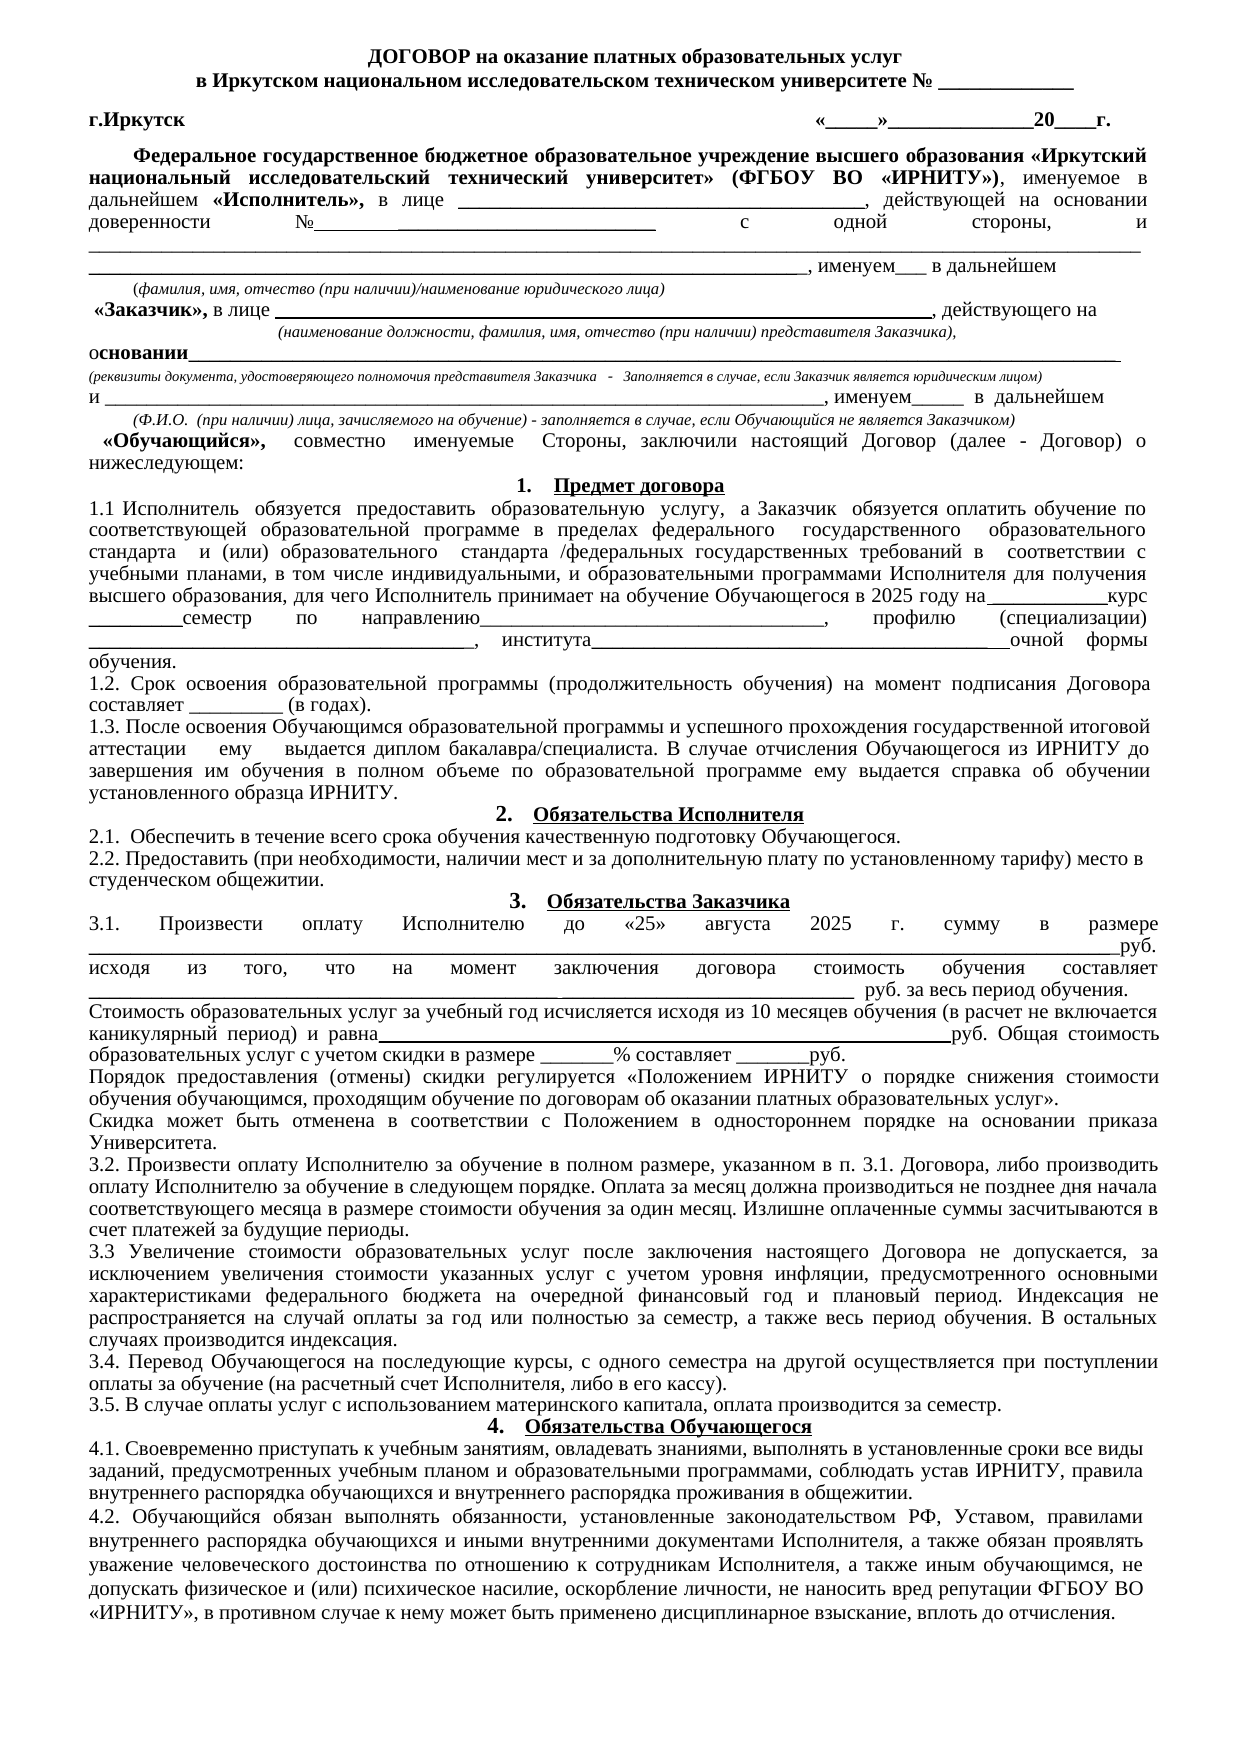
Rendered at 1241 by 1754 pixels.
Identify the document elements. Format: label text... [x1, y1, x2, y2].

text 3.5. В случае оплаты услуг с использованием материнского капитала, оплата производится за семестр. [88, 1394, 1159, 1416]
text (фамилия, имя, отчество (при наличии)/наименование юридического лица) [88, 277, 1147, 298]
text Федеральное государственное бюджетное образовательное учреждение высшего образования «Иркутский национальный исследовательский технический университет» (ФГБОУ ВО «ИРНИТУ»), именуемое в дальнейшем «Исполнитель», в лице _______________________________________, действующей на основании доверенности № __________________________ с одной стороны, и _____________________________________________________________________________________________________ _____________________________________________________________________, именуем___ в дальнейшем [88, 145, 1147, 277]
text Стоимость образовательных услуг за учебный год исчисляется исходя из 10 месяцев обучения (в расчет не включается каникулярный период) и равна______________________________________________________ руб. Общая стоимость образовательных услуг с учетом скидки в размере _______% составляет _______руб. [88, 1001, 1159, 1066]
text 2.1. Обеспечить в течение всего срока обучения качественную подготовку Обучающегося. [88, 826, 1144, 847]
list Предмет договора [88, 473, 1152, 497]
text 1.3. После освоения Обучающимся образовательной программы и успешного прохождения государственной итоговой аттестации ему выдается диплом бакалавра/специалиста. В случае отчисления Обучающегося из ИРНИТУ до завершения им обучения в полном объеме по образовательной программе ему выдается справка об обучении установленного образца ИРНИТУ. [88, 716, 1152, 804]
text 3.4. Перевод Обучающегося на последующие курсы, с одного семестра на другой осуществляется при поступлении оплаты за обучение (на расчетный счет Исполнителя, либо в его кассу). [88, 1351, 1159, 1394]
list Обязательства Обучающегося [177, 1416, 1122, 1438]
text 4.2. Обучающийся обязан выполнять обязанности, установленные законодательством РФ, Уставом, правилами внутреннего распорядка обучающихся и иными внутренними документами Исполнителя, а также обязан проявлять уважение человеческого достоинства по отношению к сотрудникам Исполнителя, а также иным обучающимся, не допускать физическое и (или) психическое насилие, оскорбление личности, не наносить вред репутации ФГБОУ ВО «ИРНИТУ», в противном случае к нему может быть применено дисциплинарное взыскание, вплоть до отчисления. [88, 1504, 1144, 1624]
text 1.1 Исполнитель обязуется предоставить образовательную услугу, а Заказчик обязуется оплатить обучение по соответствующей образовательной программе в пределах федерального государственного образовательного стандарта и (или) образовательного стандарта /федеральных государственных требований в соответствии с учебными планами, в том числе индивидуальными, и образовательными программами Исполнителя для получения высшего образования, для чего Исполнитель принимает на обучение Обучающегося в 2025 году на ___________курс _________семестр по направлению_________________________________, профилю (специализации) _____________________________________, института______________________________________ очной формы обучения. [88, 497, 1147, 672]
text основании_________________________________________________________________________________________ [88, 342, 1147, 364]
text «Обучающийся», совместно именуемые Стороны, заключили настоящий Договор (далее - Договор) о нижеследующем: [88, 430, 1147, 473]
text 2.2. Предоставить (при необходимости, наличии мест и за дополнительную плату по установленному тарифу) место в студенческом общежитии. [88, 847, 1144, 891]
text Порядок предоставления (отмены) скидки регулируется «Положением ИРНИТУ о порядке снижения стоимости обучения обучающимся, проходящим обучение по договорам об оказании платных образовательных услуг». [88, 1066, 1159, 1110]
text 3.1. Произвести оплату Исполнителю до «25» августа 2025 г. сумму в размере ___________________________________________________________________________________________________руб. исходя из того, что на момент заключения договора стоимость обучения составляет _____________________________________________ ____________________________ руб. за весь период обучения. [88, 913, 1159, 1001]
text Скидка может быть отменена в соответствии с Положением в одностороннем порядке на основании приказа Университета. [88, 1110, 1159, 1154]
text (наименование должности, фамилия, имя, отчество (при наличии) представителя Заказчика), [88, 320, 1147, 342]
text (Ф.И.О. (при наличии) лица, зачисляемого на обучение) - заполняется в случае, если Обучающийся не является Заказчиком) [88, 408, 1147, 430]
text «Заказчик», в лице _______________________________________________________________, действующего на [88, 298, 1147, 320]
list Обязательства Исполнителя [177, 804, 1122, 826]
text (реквизиты документа, удостоверяющего полномочия представителя Заказчика - Заполняется в случае, если Заказчик является юридическим лицом) [88, 364, 1147, 386]
text г.Иркутск «_____»______________20____г. [88, 107, 1122, 131]
text ДОГОВОР на оказание платных образовательных услуг [88, 44, 1122, 68]
text в Иркутском национальном исследовательском техническом университете № _____________ [88, 68, 1122, 92]
text и _____________________________________________________________________, именуем_____ в дальнейшем [88, 386, 1147, 408]
list Обязательства Заказчика [177, 891, 1122, 913]
text 3.2. Произвести оплату Исполнителю за обучение в полном размере, указанном в п. 3.1. Договора, либо производить оплату Исполнителю за обучение в следующем порядке. Оплата за месяц должна производиться не позднее дня начала соответствующего месяца в размере стоимости обучения за один месяц. Излишне оплаченные суммы засчитываются в счет платежей за будущие периоды. [88, 1154, 1159, 1241]
text 4.1. Своевременно приступать к учебным занятиям, овладевать знаниями, выполнять в установленные сроки все виды заданий, предусмотренных учебным планом и образовательными программами, соблюдать устав ИРНИТУ, правила внутреннего распорядка обучающихся и внутреннего распорядка проживания в общежитии. [88, 1438, 1144, 1504]
text 1.2. Срок освоения образовательной программы (продолжительность обучения) на момент подписания Договора составляет _________ (в годах). [88, 672, 1152, 716]
text 3.3 Увеличение стоимости образовательных услуг после заключения настоящего Договора не допускается, за исключением увеличения стоимости указанных услуг с учетом уровня инфляции, предусмотренного основными характеристиками федерального бюджета на очередной финансовый год и плановый период. Индексация не распространяется на случай оплаты за год или полностью за семестр, а также весь период обучения. В остальных случаях производится индексация. [88, 1241, 1159, 1351]
